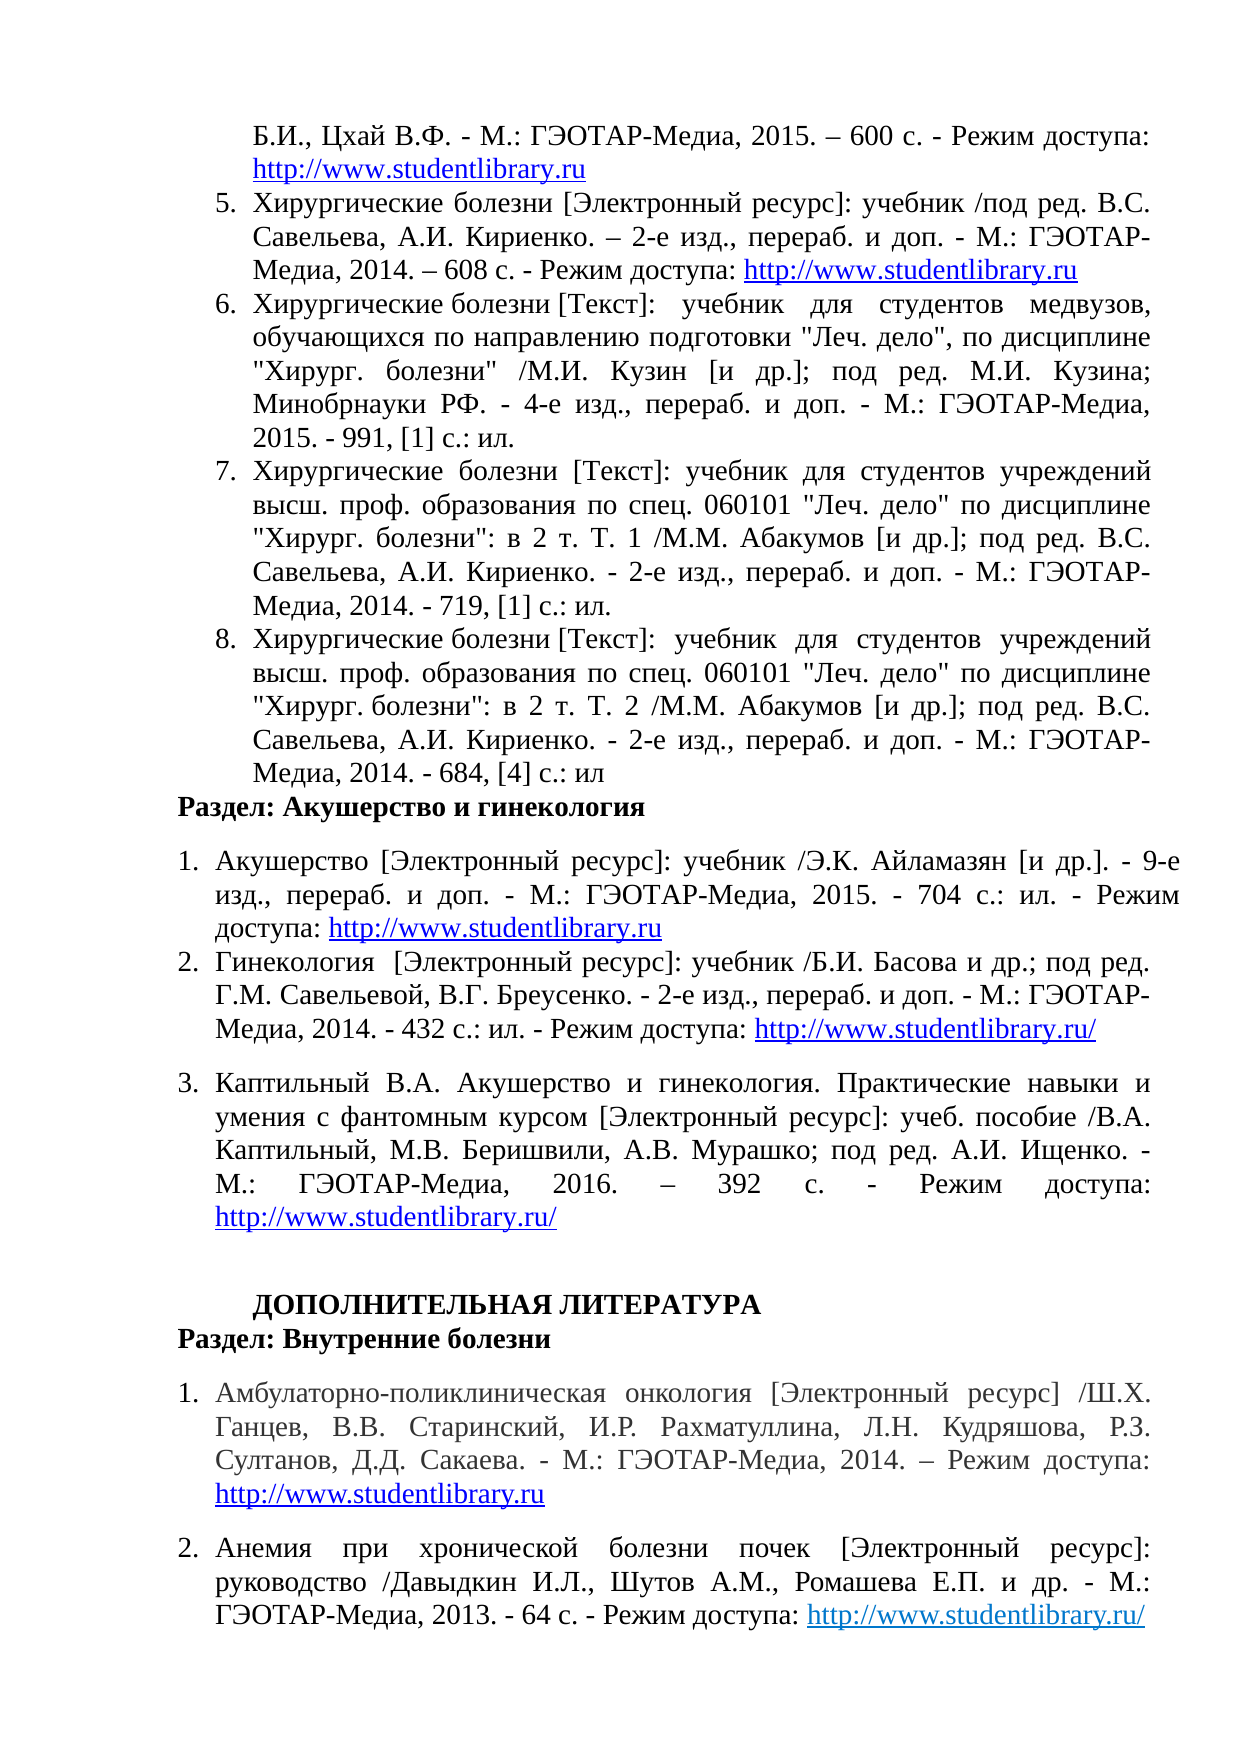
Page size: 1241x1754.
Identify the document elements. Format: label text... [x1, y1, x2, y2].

list Хирургические болезни [Текст]: учебник для студентов медвузов, обучающихся по направлению подготовки "Леч. дело", по дисциплине "Хирург. болезни" /М.И. Кузин [и др.]; под ред. М.И. Кузина; Минобрнауки РФ. - 4-е изд., перераб. и доп. - М.: ГЭОТАР-Медиа, 2015. - 991, [1] с.: ил. [215, 286, 1152, 453]
text Раздел: Акушерство и гинекология [177, 789, 1152, 822]
list Акушерство [Электронный ресурс]: учебник /Э.К. Айламазян [и др.]. - 9-е изд., перераб. и доп. - М.: ГЭОТАР-Медиа, 2015. - 704 с.: ил. - Режим доступа: http://www.studentlibrary.ru [177, 843, 1181, 944]
list Анемия при хронической болезни почек [Электронный ресурс]: руководство /Давыдкин И.Л., Шутов А.М., Ромашева Е.П. и др. - М.: ГЭОТАР-Медиа, 2013. - 64 с. - Режим доступа: http://www.studentlibrary.ru/ [177, 1530, 1152, 1631]
list Хирургические болезни [Текст]: учебник для студентов учреждений высш. проф. образования по спец. 060101 "Леч. дело" по дисциплине "Хирург. болезни": в 2 т. Т. 1 /М.М. Абакумов [и др.]; под ред. В.С. Савельева, А.И. Кириенко. - 2-е изд., перераб. и доп. - М.: ГЭОТАР-Медиа, 2014. - 719, [1] с.: ил. [215, 453, 1152, 621]
list Хирургические болезни [Текст]: учебник для студентов учреждений высш. проф. образования по спец. 060101 "Леч. дело" по дисциплине "Хирург. болезни": в 2 т. Т. 2 /М.М. Абакумов [и др.]; под ред. В.С. Савельева, А.И. Кириенко. - 2-е изд., перераб. и доп. - М.: ГЭОТАР-Медиа, 2014. - 684, [4] с.: ил [215, 621, 1152, 789]
list Амбулаторно-поликлиническая онкология [Электронный ресурс] /Ш.Х. Ганцев, В.В. Старинский, И.Р. Рахматуллина, Л.Н. Кудряшова, Р.З. Султанов, Д.Д. Сакаева. - М.: ГЭОТАР-Медиа, 2014. – Режим доступа: http://www.studentlibrary.ru [177, 1375, 1152, 1509]
text Раздел: Внутренние болезни [177, 1321, 1152, 1354]
list Каптильный В.А. Акушерство и гинекология. Практические навыки и умения с фантомным курсом [Электронный ресурс]: учеб. пособие /В.А. Каптильный, М.В. Беришвили, А.В. Мурашко; под ред. А.И. Ищенко. - М.: ГЭОТАР-Медиа, 2016. – 392 c. - Режим доступа: http://www.studentlibrary.ru/ [177, 1065, 1152, 1233]
list Гинекология [Электронный ресурс]: учебник /Б.И. Басова и др.; под ред. Г.М. Савельевой, В.Г. Бреусенко. - 2-е изд., перераб. и доп. - М.: ГЭОТАР-Медиа, 2014. - 432 с.: ил. - Режим доступа: http://www.studentlibrary.ru/ [177, 944, 1152, 1044]
text ДОПОЛНИТЕЛЬНАЯ ЛИТЕРАТУРА [252, 1287, 1152, 1321]
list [215, 118, 1152, 185]
list Хирургические болезни [Электронный ресурс]: учебник /под ред. В.С. Савельева, А.И. Кириенко. – 2-е изд., перераб. и доп. - М.: ГЭОТАР-Медиа, 2014. – 608 с. - Режим доступа: http://www.studentlibrary.ru [215, 185, 1152, 286]
